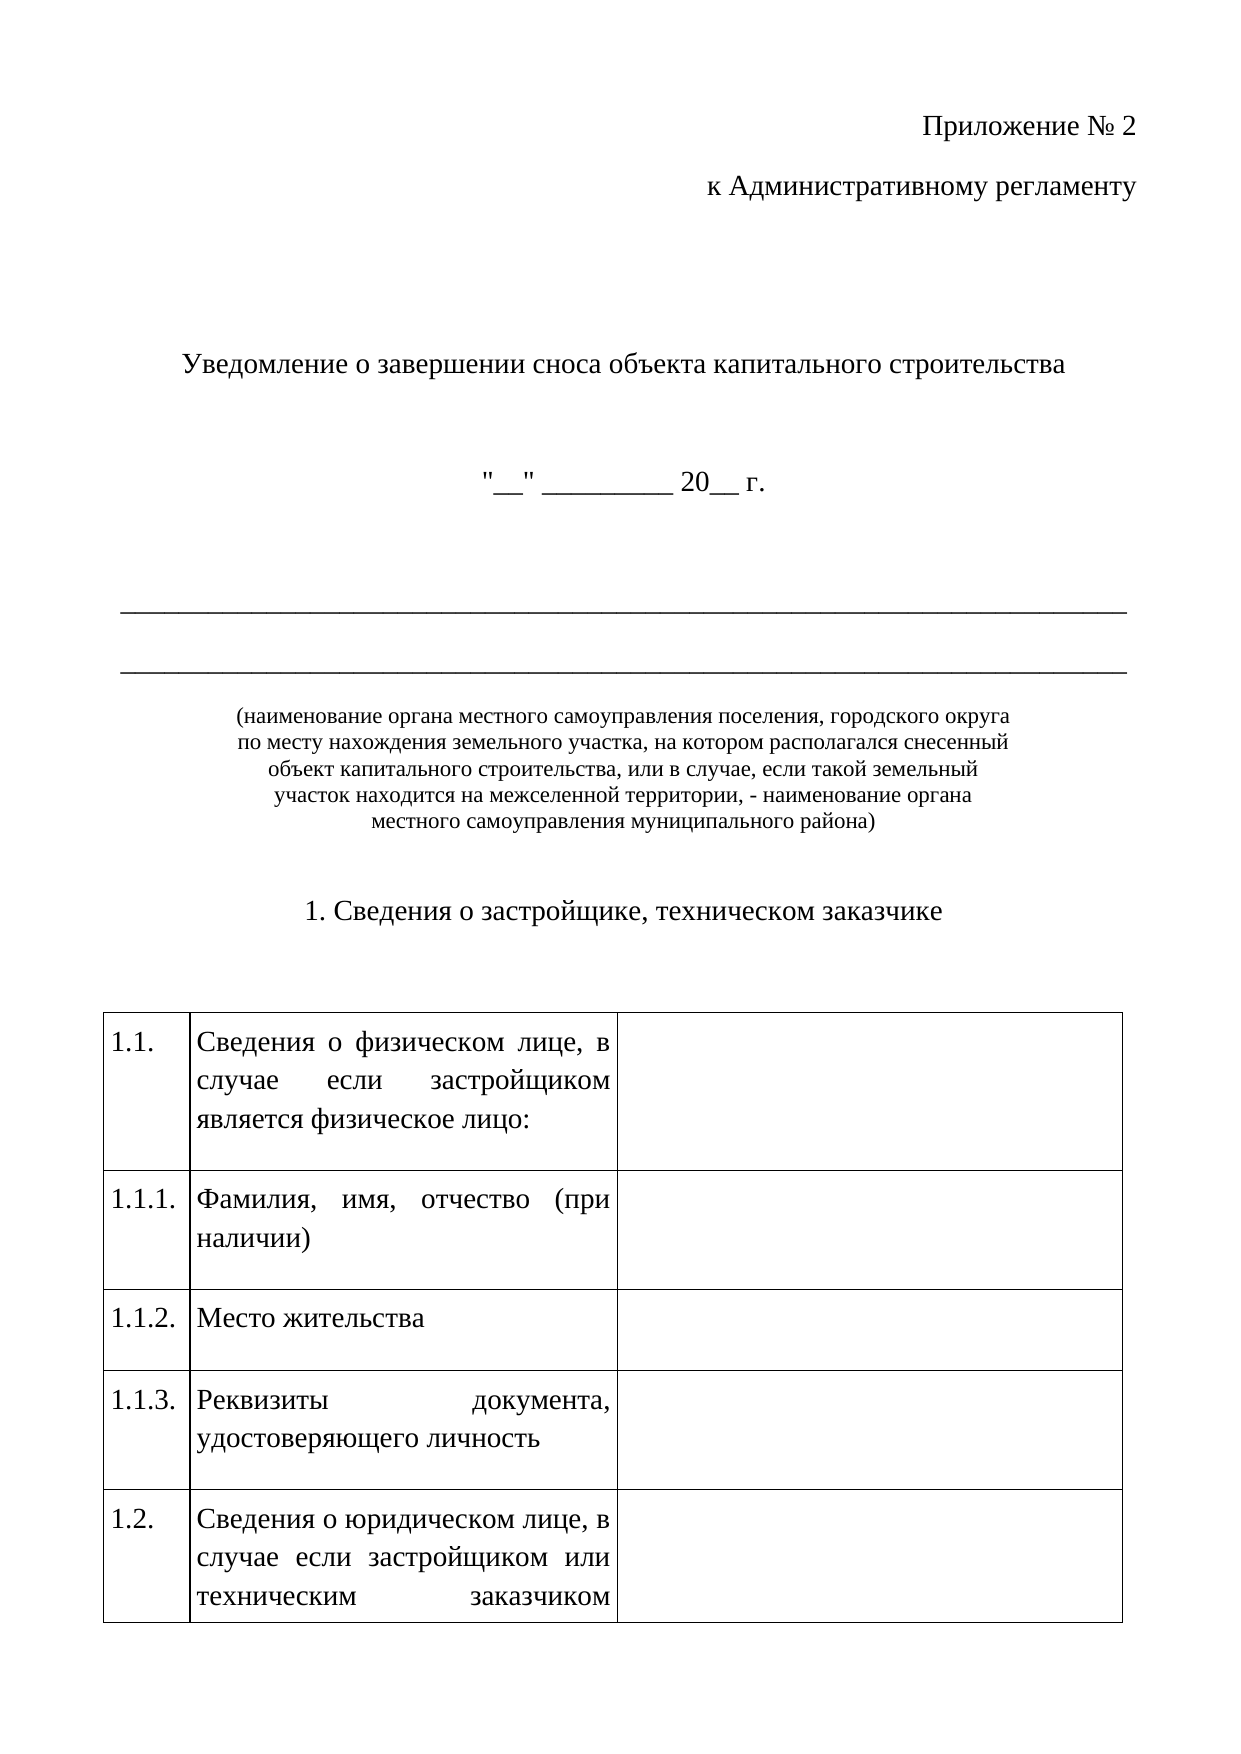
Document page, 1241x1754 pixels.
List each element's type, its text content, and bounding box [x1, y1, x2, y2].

table_header Сведения о физическом лице, в случае если застройщиком является физическое лицо: [191, 1013, 617, 1169]
table_cell [618, 1371, 1122, 1489]
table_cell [191, 1490, 617, 1622]
table_header [618, 1013, 1122, 1169]
text объект капитального строительства, или в случае, если такой земельный [110, 755, 1137, 781]
text "__" _________ 20__ г. [110, 464, 1137, 498]
text (наименование органа местного самоуправления поселения, городского округа [110, 702, 1137, 728]
text Приложение № 2 [110, 108, 1137, 142]
text к Административному регламенту [110, 168, 1137, 201]
table_cell [618, 1490, 1122, 1622]
table_cell Реквизиты документа, удостоверяющего личность [191, 1371, 617, 1489]
table_cell 1.1.1. [104, 1171, 189, 1289]
text 1. Сведения о застройщике, техническом заказчике [110, 893, 1137, 927]
text _____________________________________________________________________ [110, 643, 1137, 676]
text местного самоуправления муниципального района) [110, 807, 1137, 834]
table_cell Место жительства [191, 1290, 617, 1370]
table_cell [618, 1290, 1122, 1370]
text Уведомление о завершении сноса объекта капитального строительства [110, 346, 1137, 379]
table_cell 1.2. [104, 1490, 189, 1622]
table_cell 1.1.2. [104, 1290, 189, 1370]
text участок находится на межселенной территории, - наименование органа [110, 781, 1137, 807]
table_cell Фамилия, имя, отчество (при наличии) [191, 1171, 617, 1289]
table_cell 1.1.3. [104, 1371, 189, 1489]
text _____________________________________________________________________ [110, 583, 1137, 617]
text по месту нахождения земельного участка, на котором располагался снесенный [110, 728, 1137, 755]
table_header 1.1. [104, 1013, 189, 1169]
table_cell [618, 1171, 1122, 1289]
